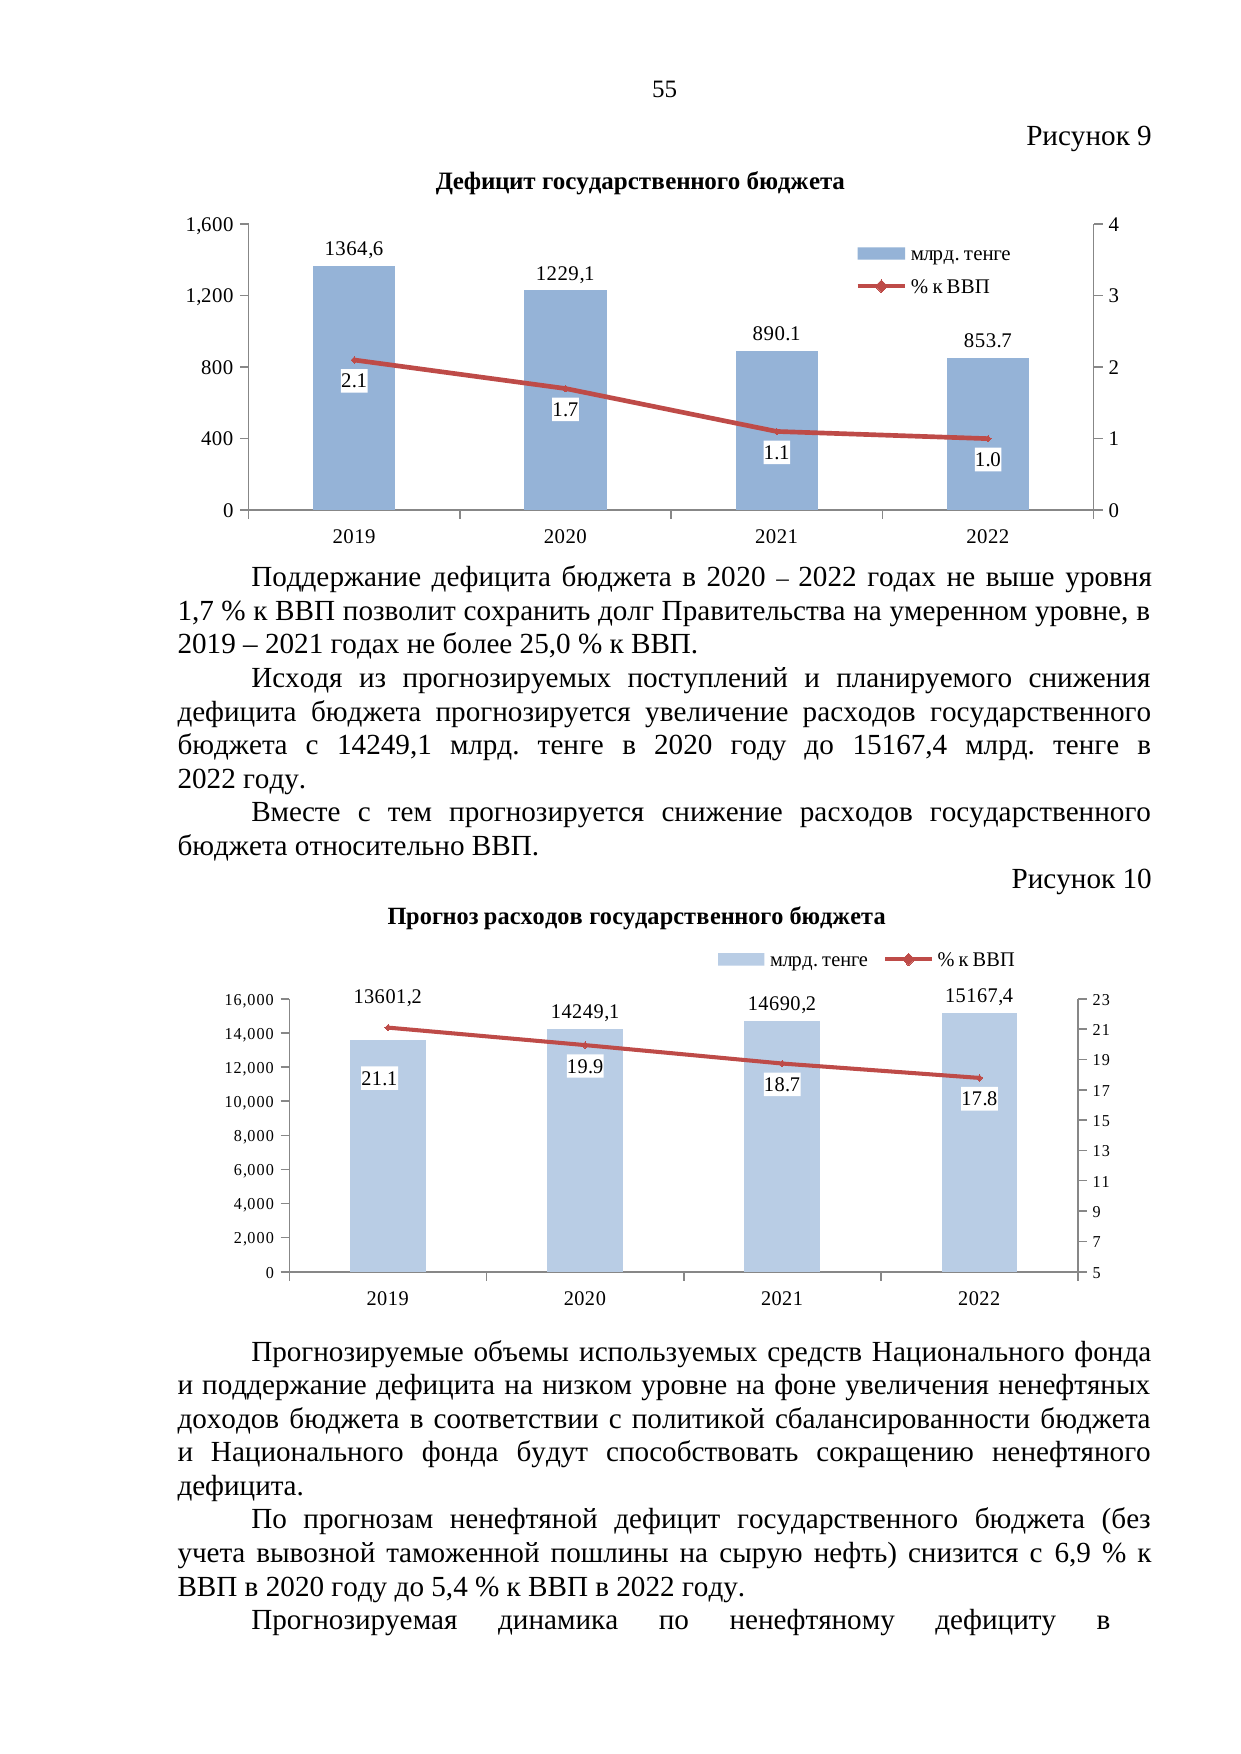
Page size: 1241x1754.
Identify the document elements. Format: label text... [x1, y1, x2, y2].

text По прогнозам ненефтяной дефицит государственного бюджета (без учета вывозной таможенной пошлины на сырую нефть) снизится с 6,9 % к ВВП в 2020 году до 5,4 % к ВВП в 2022 году. [177, 1502, 1152, 1602]
text Прогнозируемые объемы используемых средств Национального фонда и поддержание дефицита на низком уровне на фоне увеличения ненефтяных доходов бюджета в соответствии с политикой сбалансированности бюджета и Национального фонда будут способствовать сокращению ненефтяного дефицита. [177, 1334, 1152, 1502]
text Рисунок 10 [177, 861, 1152, 895]
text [177, 1602, 1152, 1636]
text Исходя из прогнозируемых поступлений и планируемого снижения дефицита бюджета прогнозируется увеличение расходов государственного бюджета с 14249,1 млрд. тенге в 2020 году до 15167,4 млрд. тенге в 2022 году. [177, 660, 1152, 794]
text Рисунок 9 [177, 118, 1152, 151]
text Поддержание дефицита бюджета в 2020 – 2022 годах не выше уровня 1,7 % к ВВП позволит сохранить долг Правительства на умеренном уровне, в 2019 – 2021 годах не более 25,0 % к ВВП. [177, 560, 1152, 660]
text Вместе с тем прогнозируется снижение расходов государственного бюджета относительно ВВП. [177, 794, 1152, 861]
